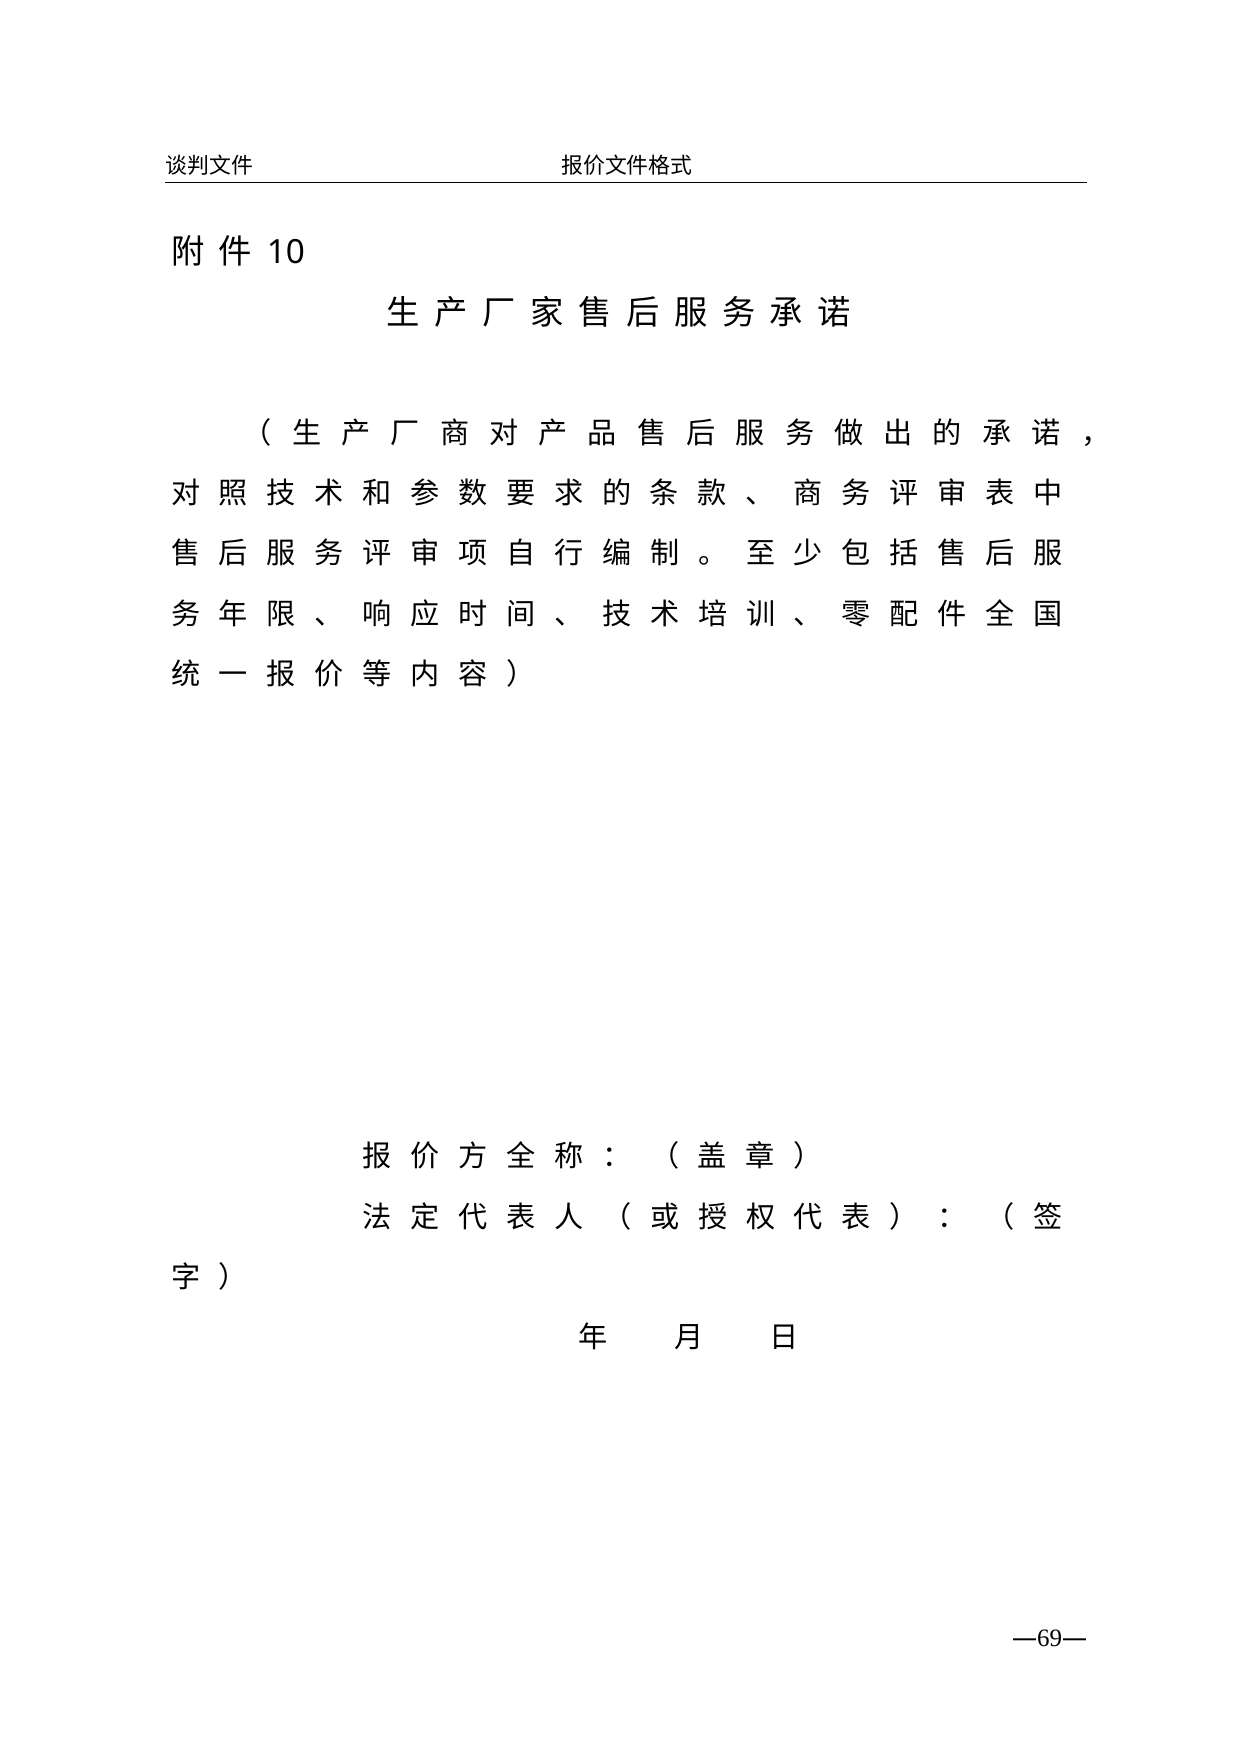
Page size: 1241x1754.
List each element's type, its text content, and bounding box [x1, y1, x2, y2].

text 法定代表人（或授权代表）：（签字） [171, 1184, 1081, 1305]
text 生产厂家售后服务承诺 [171, 280, 1081, 340]
text 年 月 日 [171, 1305, 1081, 1365]
text （生产厂商对产品售后服务做出的承诺，对照技术和参数要求的条款、商务评审表中售后服务评审项自行编制。至少包括售后服务年限、响应时间、技术培训、零配件全国统一报价等内容） [171, 400, 1081, 702]
text 报价方全称：（盖章） [171, 1124, 1081, 1184]
text 附件10 [171, 219, 1081, 280]
